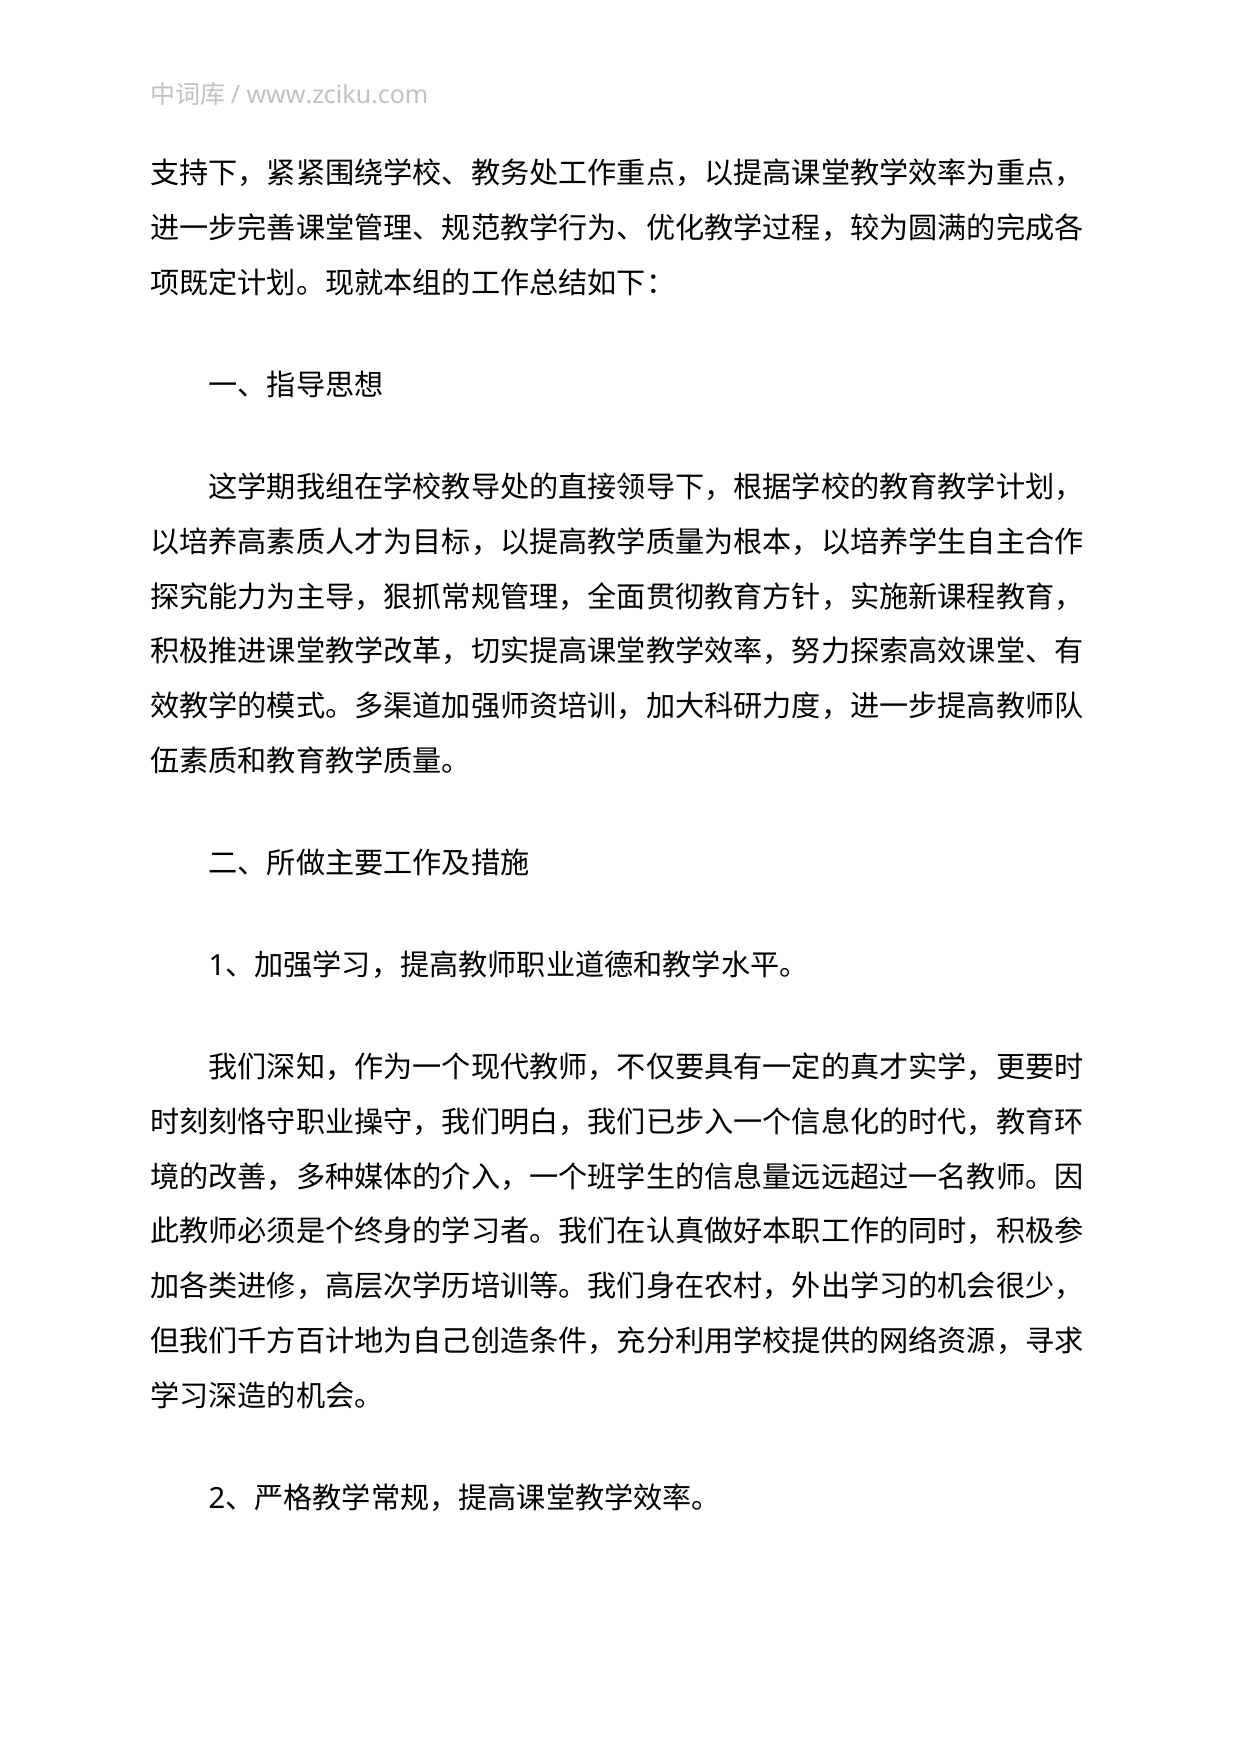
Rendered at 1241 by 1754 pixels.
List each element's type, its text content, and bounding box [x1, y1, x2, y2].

text 二、所做主要工作及措施 [150, 839, 1090, 882]
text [150, 150, 1090, 302]
text 1、加强学习，提高教师职业道德和教学水平。 [150, 941, 1090, 984]
text 2、严格教学常规，提高课堂教学效率。 [150, 1474, 1090, 1517]
text 我们深知，作为一个现代教师，不仅要具有一定的真才实学，更要时时刻刻恪守职业操守，我们明白，我们已步入一个信息化的时代，教育环境的改善，多种媒体的介入，一个班学生的信息量远远超过一名教师。因此教师必须是个终身的学习者。我们在认真做好本职工作的同时，积极参加各类进修，高层次学历培训等。我们身在农村，外出学习的机会很少，但我们千方百计地为自己创造条件，充分利用学校提供的网络资源，寻求学习深造的机会。 [150, 1043, 1090, 1415]
text 一、指导思想 [150, 362, 1090, 404]
text 这学期我组在学校教导处的直接领导下，根据学校的教育教学计划，以培养高素质人才为目标，以提高教学质量为根本，以培养学生自主合作探究能力为主导，狠抓常规管理，全面贯彻教育方针，实施新课程教育，积极推进课堂教学改革，切实提高课堂教学效率，努力探索高效课堂、有效教学的模式。多渠道加强师资培训，加大科研力度，进一步提高教师队伍素质和教育教学质量。 [150, 463, 1090, 780]
